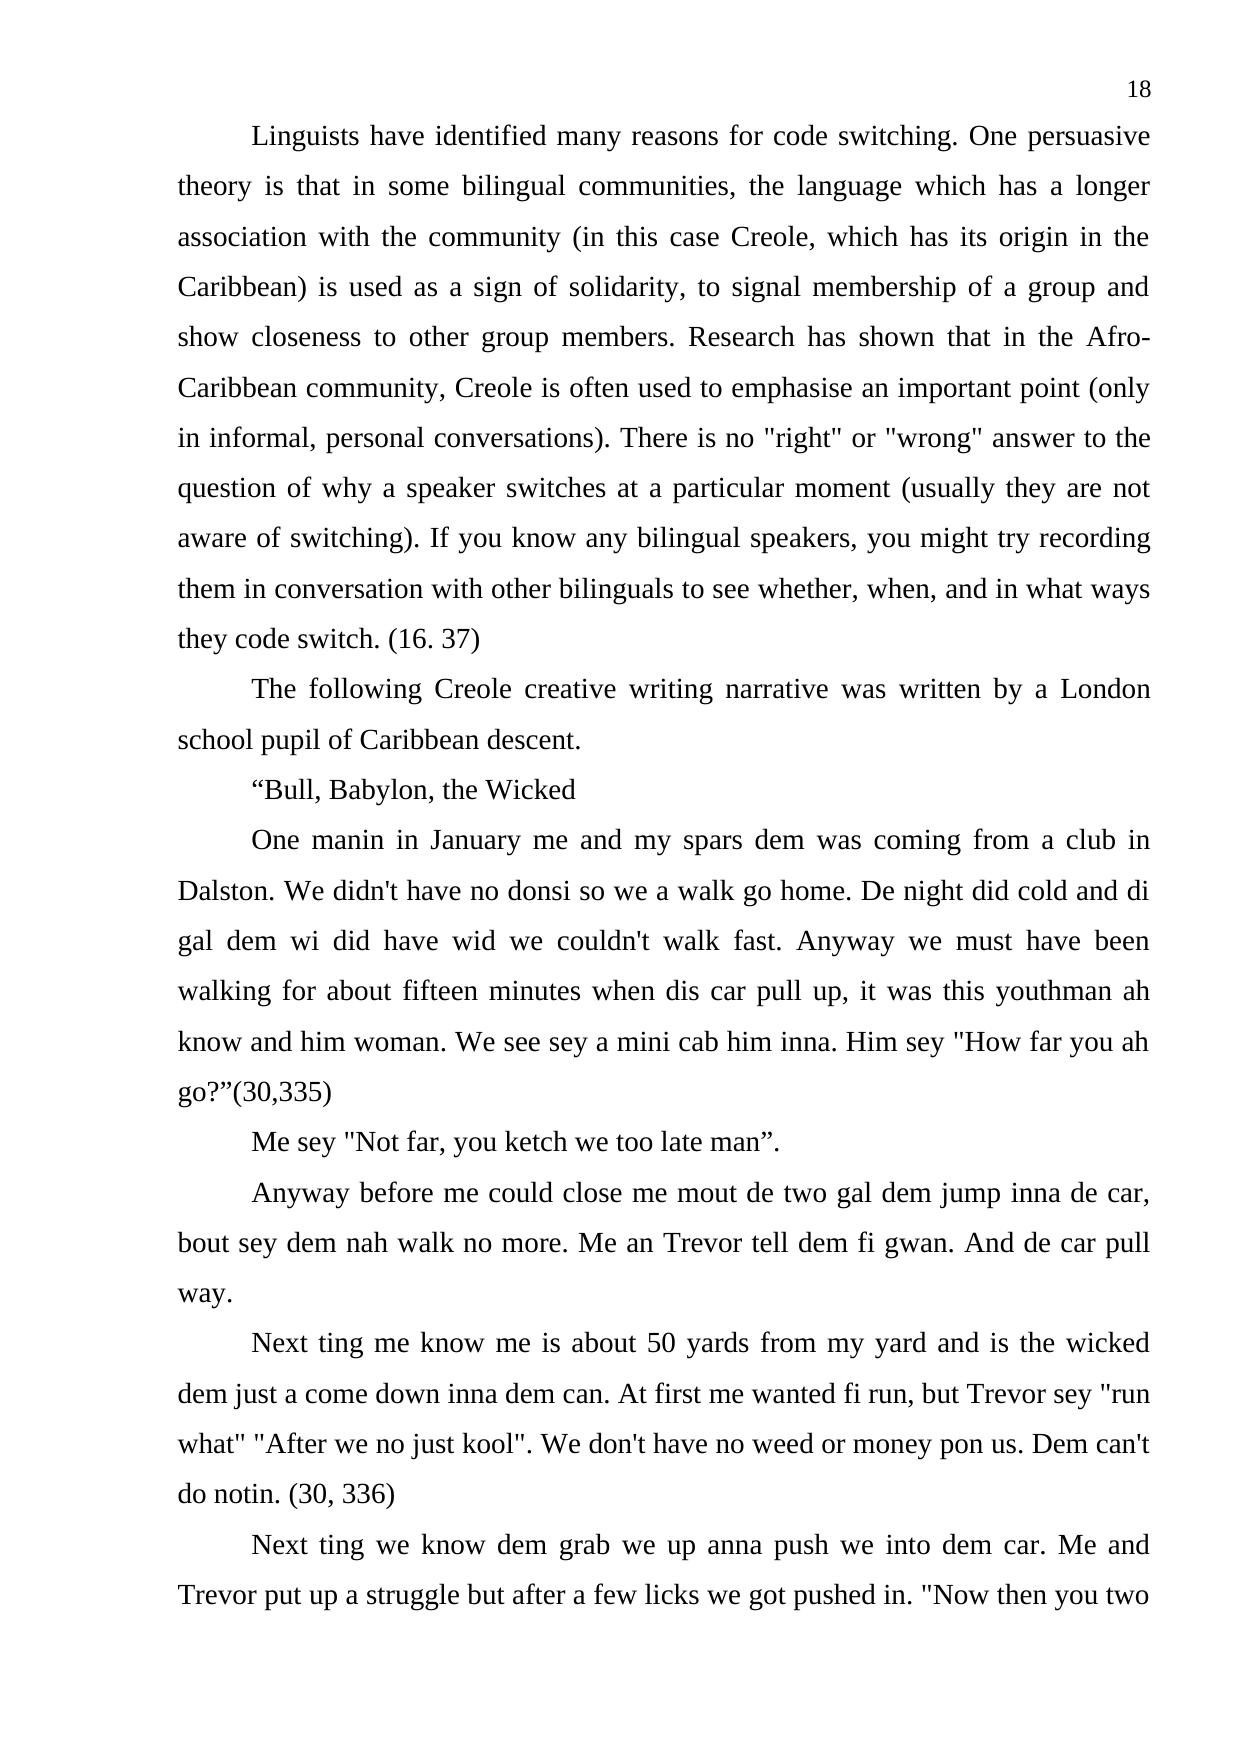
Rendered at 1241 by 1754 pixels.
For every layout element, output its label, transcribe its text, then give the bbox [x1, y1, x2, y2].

text The following Creole creative writing narrative was written by a London school pupil of Caribbean descent. [177, 672, 1152, 755]
text Linguists have identified many reasons for code switching. One persuasive theory is that in some bilingual communities, the language which has a longer association with the community (in this case Creole, which has its origin in the Caribbean) is used as a sign of solidarity, to signal membership of a group and show closeness to other group members. Research has shown that in the Afro-Caribbean community, Creole is often used to emphasise an important point (only in informal, personal conversations). There is no "right" or "wrong" answer to the question of why a speaker switches at a particular moment (usually they are not aware of switching). If you know any bilingual speakers, you might try recording them in conversation with other bilinguals to see whether, when, and in what ways they code switch. (16. 37) [177, 118, 1152, 655]
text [177, 1527, 1152, 1611]
text Next ting me know me is about from my yard and is the wicked dem just a come down inna dem can. At first me wanted fi run, but Trevor sey "run what" "After we no just kool". We don't have no weed or money pon us. Dem can't do notin. (30, 336) [177, 1326, 1152, 1510]
text Me sey "Not far, you ketch we too late man”. [177, 1124, 1152, 1158]
text “Bull, Babylon, the Wicked [177, 772, 1152, 806]
text Anyway before me could close me mout de two gal dem jump inna de car, bout sey dem nah walk no more. Me an Trevor tell dem fi gwan. And de car pull way. [177, 1175, 1152, 1309]
text One manin in January me and my spars dem was coming from a club in Dalston. We didn't have no donsi so we a walk go home. De night did cold and di gal dem wi did have wid we couldn't walk fast. Anyway we must have been walking for about fifteen minutes when dis car pull up, it was this youthman ah know and him woman. We see sey a mini cab him inna. Him sey "How far you ah go?”(30,335) [177, 822, 1152, 1108]
